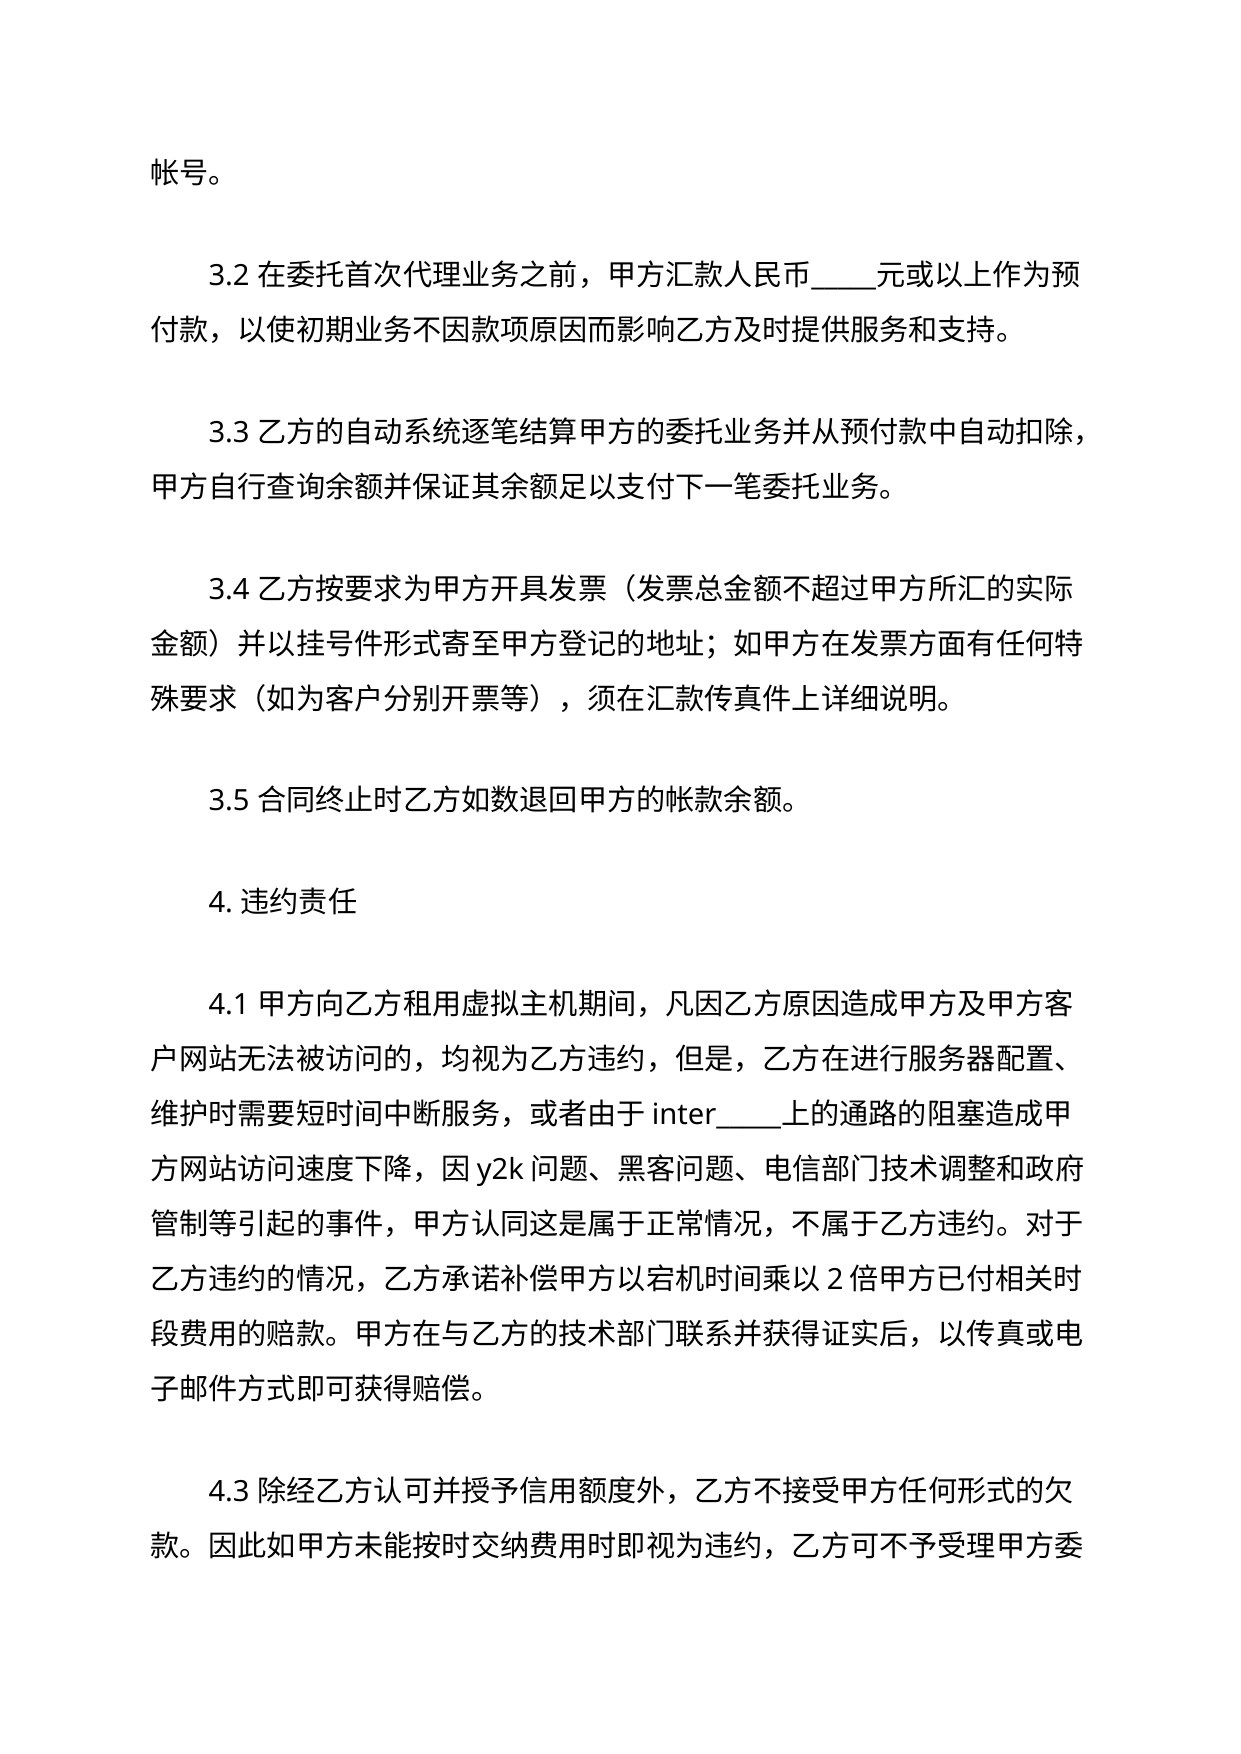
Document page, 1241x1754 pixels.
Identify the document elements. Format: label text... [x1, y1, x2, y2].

text 3.5 合同终止时乙方如数退回甲方的帐款余额。 [150, 777, 1090, 819]
text 4.1 甲方向乙方租用虚拟主机期间，凡因乙方原因造成甲方及甲方客户网站无法被访问的，均视为乙方违约，但是，乙方在进行服务器配置、维护时需要短时间中断服务，或者由于inter_____上的通路的阻塞造成甲方网站访问速度下降，因y2k问题、黑客问题、电信部门技术调整和政府管制等引起的事件，甲方认同这是属于正常情况，不属于乙方违约。对于乙方违约的情况，乙方承诺补偿甲方以宕机时间乘以2倍甲方已付相关时段费用的赔款。甲方在与乙方的技术部门联系并获得证实后，以传真或电子邮件方式即可获得赔偿。 [150, 981, 1090, 1408]
text 3.4 乙方按要求为甲方开具发票（发票总金额不超过甲方所汇的实际金额）并以挂号件形式寄至甲方登记的地址；如甲方在发票方面有任何特殊要求（如为客户分别开票等），须在汇款传真件上详细说明。 [150, 565, 1090, 717]
text 3.3 乙方的自动系统逐笔结算甲方的委托业务并从预付款中自动扣除，甲方自行查询余额并保证其余额足以支付下一笔委托业务。 [150, 408, 1090, 506]
text 3.2 在委托首次代理业务之前，甲方汇款人民币_____元或以上作为预付款，以使初期业务不因款项原因而影响乙方及时提供服务和支持。 [150, 252, 1090, 349]
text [150, 1467, 1090, 1565]
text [150, 150, 1090, 192]
text 4. 违约责任 [150, 879, 1090, 921]
